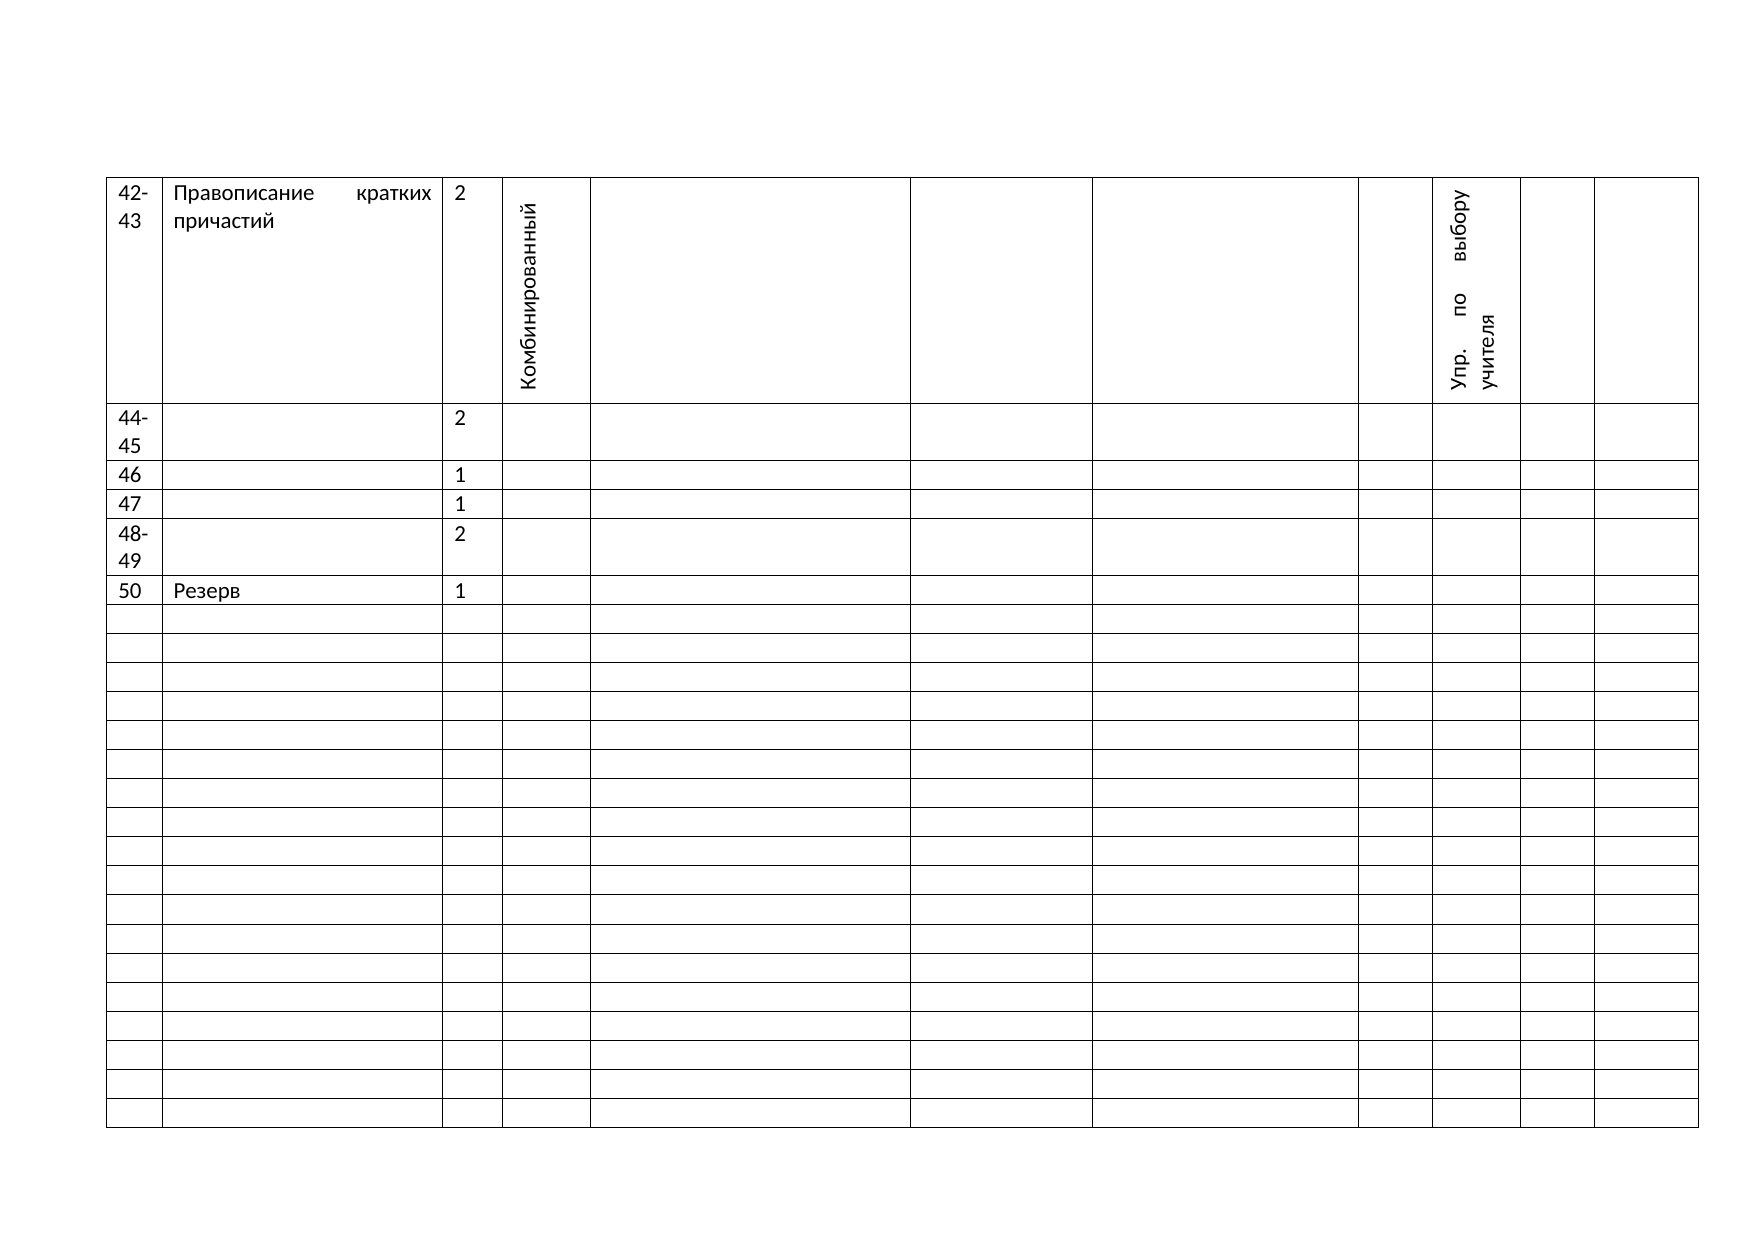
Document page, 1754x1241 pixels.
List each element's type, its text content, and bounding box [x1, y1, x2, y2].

table_cell [911, 779, 1092, 807]
table_cell [1521, 721, 1594, 749]
table_cell [911, 692, 1092, 720]
table_cell [1521, 692, 1594, 720]
table_cell [1595, 866, 1698, 894]
table_cell [163, 925, 442, 952]
table_cell [1359, 808, 1432, 836]
table_cell [1521, 663, 1594, 691]
table_cell [1595, 178, 1698, 402]
table_cell [163, 490, 442, 518]
table_cell [1093, 866, 1358, 894]
table_cell [107, 837, 162, 865]
table_cell [1093, 692, 1358, 720]
table_cell [163, 663, 442, 691]
table_cell [443, 1070, 502, 1098]
table_cell [163, 837, 442, 865]
table_cell [503, 404, 590, 459]
table_cell [503, 519, 590, 575]
table_cell [1595, 750, 1698, 778]
table_cell [443, 895, 502, 923]
table_cell [107, 1099, 162, 1127]
table_cell [911, 178, 1092, 402]
table_cell [911, 750, 1092, 778]
table_cell [1595, 404, 1698, 459]
table_cell [1433, 1070, 1520, 1098]
table_cell [911, 605, 1092, 633]
table_cell [503, 634, 590, 662]
table_cell [1093, 576, 1358, 604]
table_cell [107, 634, 162, 662]
table_cell [503, 1041, 590, 1069]
table_cell [1093, 895, 1358, 923]
table_cell [591, 837, 910, 865]
table_cell [1433, 837, 1520, 865]
table_cell [443, 925, 502, 952]
table_cell [1433, 461, 1520, 488]
table_cell [1359, 1099, 1432, 1127]
table_cell 42-43 [107, 178, 162, 402]
table_cell [1433, 954, 1520, 982]
table_cell 2 [443, 404, 502, 459]
table_cell [911, 461, 1092, 488]
table_cell [443, 1041, 502, 1069]
table_cell [591, 721, 910, 749]
table_cell [591, 1041, 910, 1069]
table_cell [911, 721, 1092, 749]
table_cell [1595, 576, 1698, 604]
table_cell [443, 692, 502, 720]
table_cell [1595, 925, 1698, 952]
table_cell [911, 1041, 1092, 1069]
table_cell [107, 983, 162, 1011]
table_cell [107, 779, 162, 807]
table_cell [503, 866, 590, 894]
table_cell [443, 983, 502, 1011]
table_cell [443, 721, 502, 749]
table_cell [1433, 1099, 1520, 1127]
table_cell [1521, 1041, 1594, 1069]
table_cell [1521, 983, 1594, 1011]
table_cell [911, 634, 1092, 662]
table_cell [1595, 519, 1698, 575]
table_cell [591, 490, 910, 518]
table_cell [163, 895, 442, 923]
table_cell [1433, 721, 1520, 749]
table_cell [591, 605, 910, 633]
table_cell [911, 837, 1092, 865]
table_cell [911, 808, 1092, 836]
table_cell [1521, 1012, 1594, 1040]
table_cell [1433, 808, 1520, 836]
table_cell [1093, 808, 1358, 836]
table_cell [443, 837, 502, 865]
table_cell [1359, 576, 1432, 604]
table_cell [107, 605, 162, 633]
table_cell [503, 954, 590, 982]
table_cell [503, 1099, 590, 1127]
table_cell [503, 576, 590, 604]
table_cell [1093, 750, 1358, 778]
table_cell [443, 663, 502, 691]
table_cell [1595, 721, 1698, 749]
table_cell [591, 954, 910, 982]
table_cell [107, 954, 162, 982]
table_cell [1521, 576, 1594, 604]
table_cell 1 [443, 576, 502, 604]
table_cell [163, 692, 442, 720]
table_cell [1093, 721, 1358, 749]
table_cell [591, 1070, 910, 1098]
table_cell [503, 1012, 590, 1040]
table_cell [107, 925, 162, 952]
table_cell [591, 866, 910, 894]
table_cell [1093, 663, 1358, 691]
table_cell [591, 178, 910, 402]
table_cell [911, 490, 1092, 518]
table_cell [591, 925, 910, 952]
table_cell [1093, 178, 1358, 402]
table_cell [1433, 1041, 1520, 1069]
table_cell [503, 779, 590, 807]
table_cell [591, 663, 910, 691]
table_cell [1433, 895, 1520, 923]
table_cell Резерв [163, 576, 442, 604]
table_cell [1433, 663, 1520, 691]
table_cell [163, 750, 442, 778]
table_cell [1521, 519, 1594, 575]
table_cell [1595, 461, 1698, 488]
table_cell [911, 1012, 1092, 1040]
table_cell [163, 404, 442, 459]
table_cell [911, 1099, 1092, 1127]
table_cell [503, 983, 590, 1011]
table_cell [911, 954, 1092, 982]
table_cell [1521, 1099, 1594, 1127]
table_cell [591, 983, 910, 1011]
table_cell [1359, 866, 1432, 894]
table_cell [503, 663, 590, 691]
table_cell [163, 954, 442, 982]
table_cell [1093, 461, 1358, 488]
table_cell [1359, 692, 1432, 720]
table_cell [443, 634, 502, 662]
table_cell [1433, 634, 1520, 662]
table_cell [1359, 178, 1432, 402]
table_cell [163, 779, 442, 807]
table_cell [163, 1099, 442, 1127]
table_cell [1595, 663, 1698, 691]
table_cell 1 [443, 490, 502, 518]
table_cell [1093, 1099, 1358, 1127]
table_cell [1521, 490, 1594, 518]
table_cell [1595, 1099, 1698, 1127]
table_cell [1359, 721, 1432, 749]
table_cell [503, 721, 590, 749]
table_cell 1 [443, 461, 502, 488]
table_cell [1433, 490, 1520, 518]
table_cell [1521, 866, 1594, 894]
table_cell [591, 1099, 910, 1127]
table_cell 46 [107, 461, 162, 488]
table_cell Комбинированный [503, 178, 590, 402]
table_cell [1595, 634, 1698, 662]
table_cell [591, 779, 910, 807]
table_cell [503, 1070, 590, 1098]
table_cell [1521, 605, 1594, 633]
table_cell [1359, 925, 1432, 952]
table_cell [1359, 779, 1432, 807]
table_cell [443, 750, 502, 778]
table_cell [1093, 837, 1358, 865]
table_cell [107, 895, 162, 923]
table_cell [591, 404, 910, 459]
table_cell [107, 721, 162, 749]
table_cell [1433, 692, 1520, 720]
table_cell [1521, 461, 1594, 488]
table_cell [107, 692, 162, 720]
table_cell [163, 1012, 442, 1040]
table_cell [1521, 954, 1594, 982]
table_cell [1433, 605, 1520, 633]
table_cell [1359, 1012, 1432, 1040]
table_cell [1595, 895, 1698, 923]
table_cell 48-49 [107, 519, 162, 575]
table_cell [591, 1012, 910, 1040]
table_cell [107, 1041, 162, 1069]
table_cell [503, 895, 590, 923]
table_cell [591, 634, 910, 662]
table_cell Правописание кратких причастий [163, 178, 442, 402]
table_cell [1521, 1070, 1594, 1098]
table_cell [1521, 808, 1594, 836]
table_cell [1595, 1041, 1698, 1069]
table_cell [911, 895, 1092, 923]
table_cell [1433, 519, 1520, 575]
table_cell [1433, 750, 1520, 778]
table_cell [107, 808, 162, 836]
table_cell [1595, 605, 1698, 633]
table_cell [107, 750, 162, 778]
table_cell [443, 1012, 502, 1040]
table_cell [1521, 404, 1594, 459]
table_cell [1359, 954, 1432, 982]
table_cell [1521, 779, 1594, 807]
table_cell 2 [443, 178, 502, 402]
table_cell [107, 1070, 162, 1098]
table_cell [1093, 404, 1358, 459]
table_cell [503, 808, 590, 836]
table_cell [503, 461, 590, 488]
table_cell [1595, 490, 1698, 518]
table_cell [591, 808, 910, 836]
table_cell [1359, 461, 1432, 488]
table_cell [107, 866, 162, 894]
table_cell [1433, 925, 1520, 952]
table_cell [1433, 404, 1520, 459]
table_cell [1093, 1041, 1358, 1069]
table_cell [1595, 983, 1698, 1011]
table_cell [1359, 634, 1432, 662]
table_cell [163, 519, 442, 575]
table_cell [591, 461, 910, 488]
table_cell [1521, 750, 1594, 778]
table_cell [1433, 983, 1520, 1011]
table_cell [1595, 779, 1698, 807]
table_cell [163, 721, 442, 749]
table_cell [1595, 1012, 1698, 1040]
table_cell [591, 576, 910, 604]
table_cell [443, 1099, 502, 1127]
table_cell [1595, 692, 1698, 720]
table_cell [1359, 837, 1432, 865]
table_cell 2 [443, 519, 502, 575]
table_cell [1359, 983, 1432, 1011]
table_cell [1093, 1012, 1358, 1040]
table_cell [1093, 779, 1358, 807]
table_cell [1359, 490, 1432, 518]
table_cell [1093, 519, 1358, 575]
table_cell [1433, 576, 1520, 604]
table_cell [163, 866, 442, 894]
table_cell [1433, 866, 1520, 894]
table_cell [911, 404, 1092, 459]
table_cell [163, 634, 442, 662]
table_cell [443, 954, 502, 982]
table_cell [1093, 954, 1358, 982]
table_cell [911, 925, 1092, 952]
table_cell [1093, 925, 1358, 952]
table_cell [591, 519, 910, 575]
table_cell [443, 779, 502, 807]
table_cell [1359, 895, 1432, 923]
table_cell [503, 750, 590, 778]
table_cell [443, 866, 502, 894]
table_cell [1433, 1012, 1520, 1040]
table_cell [503, 605, 590, 633]
table_cell [1595, 1070, 1698, 1098]
table_cell [1359, 404, 1432, 459]
table_cell [163, 605, 442, 633]
table_cell [1093, 634, 1358, 662]
table_cell [1521, 837, 1594, 865]
table_cell [503, 692, 590, 720]
table_cell 50 [107, 576, 162, 604]
table_cell [163, 1070, 442, 1098]
table_cell [1359, 663, 1432, 691]
table_cell [107, 1012, 162, 1040]
table_cell [1521, 895, 1594, 923]
table_cell [591, 895, 910, 923]
table_cell [1521, 178, 1594, 402]
table_cell [911, 983, 1092, 1011]
table_cell [591, 750, 910, 778]
table_cell [107, 663, 162, 691]
table_cell [1595, 837, 1698, 865]
table_cell [1093, 605, 1358, 633]
table_cell [1521, 634, 1594, 662]
table_cell [911, 576, 1092, 604]
table_cell [1093, 490, 1358, 518]
table_cell [163, 461, 442, 488]
table_cell [591, 692, 910, 720]
table_cell [1359, 1041, 1432, 1069]
table_cell [163, 983, 442, 1011]
table_cell [163, 1041, 442, 1069]
table_cell [443, 808, 502, 836]
table_cell [1093, 1070, 1358, 1098]
table_cell [1595, 808, 1698, 836]
table_cell 44-45 [107, 404, 162, 459]
table_cell [1359, 1070, 1432, 1098]
table_cell [163, 808, 442, 836]
table_cell 47 [107, 490, 162, 518]
table_cell [911, 866, 1092, 894]
table_cell [1359, 605, 1432, 633]
table_cell [1521, 925, 1594, 952]
table_cell [911, 1070, 1092, 1098]
table_cell [911, 519, 1092, 575]
table_cell Упр. по выбору учителя [1433, 178, 1520, 402]
table_cell [1359, 750, 1432, 778]
table_cell [503, 490, 590, 518]
table_cell [443, 605, 502, 633]
table_cell [503, 925, 590, 952]
table_cell [1433, 779, 1520, 807]
table_cell [503, 837, 590, 865]
table_cell [911, 663, 1092, 691]
table_cell [1093, 983, 1358, 1011]
table_cell [1595, 954, 1698, 982]
table_cell [1359, 519, 1432, 575]
